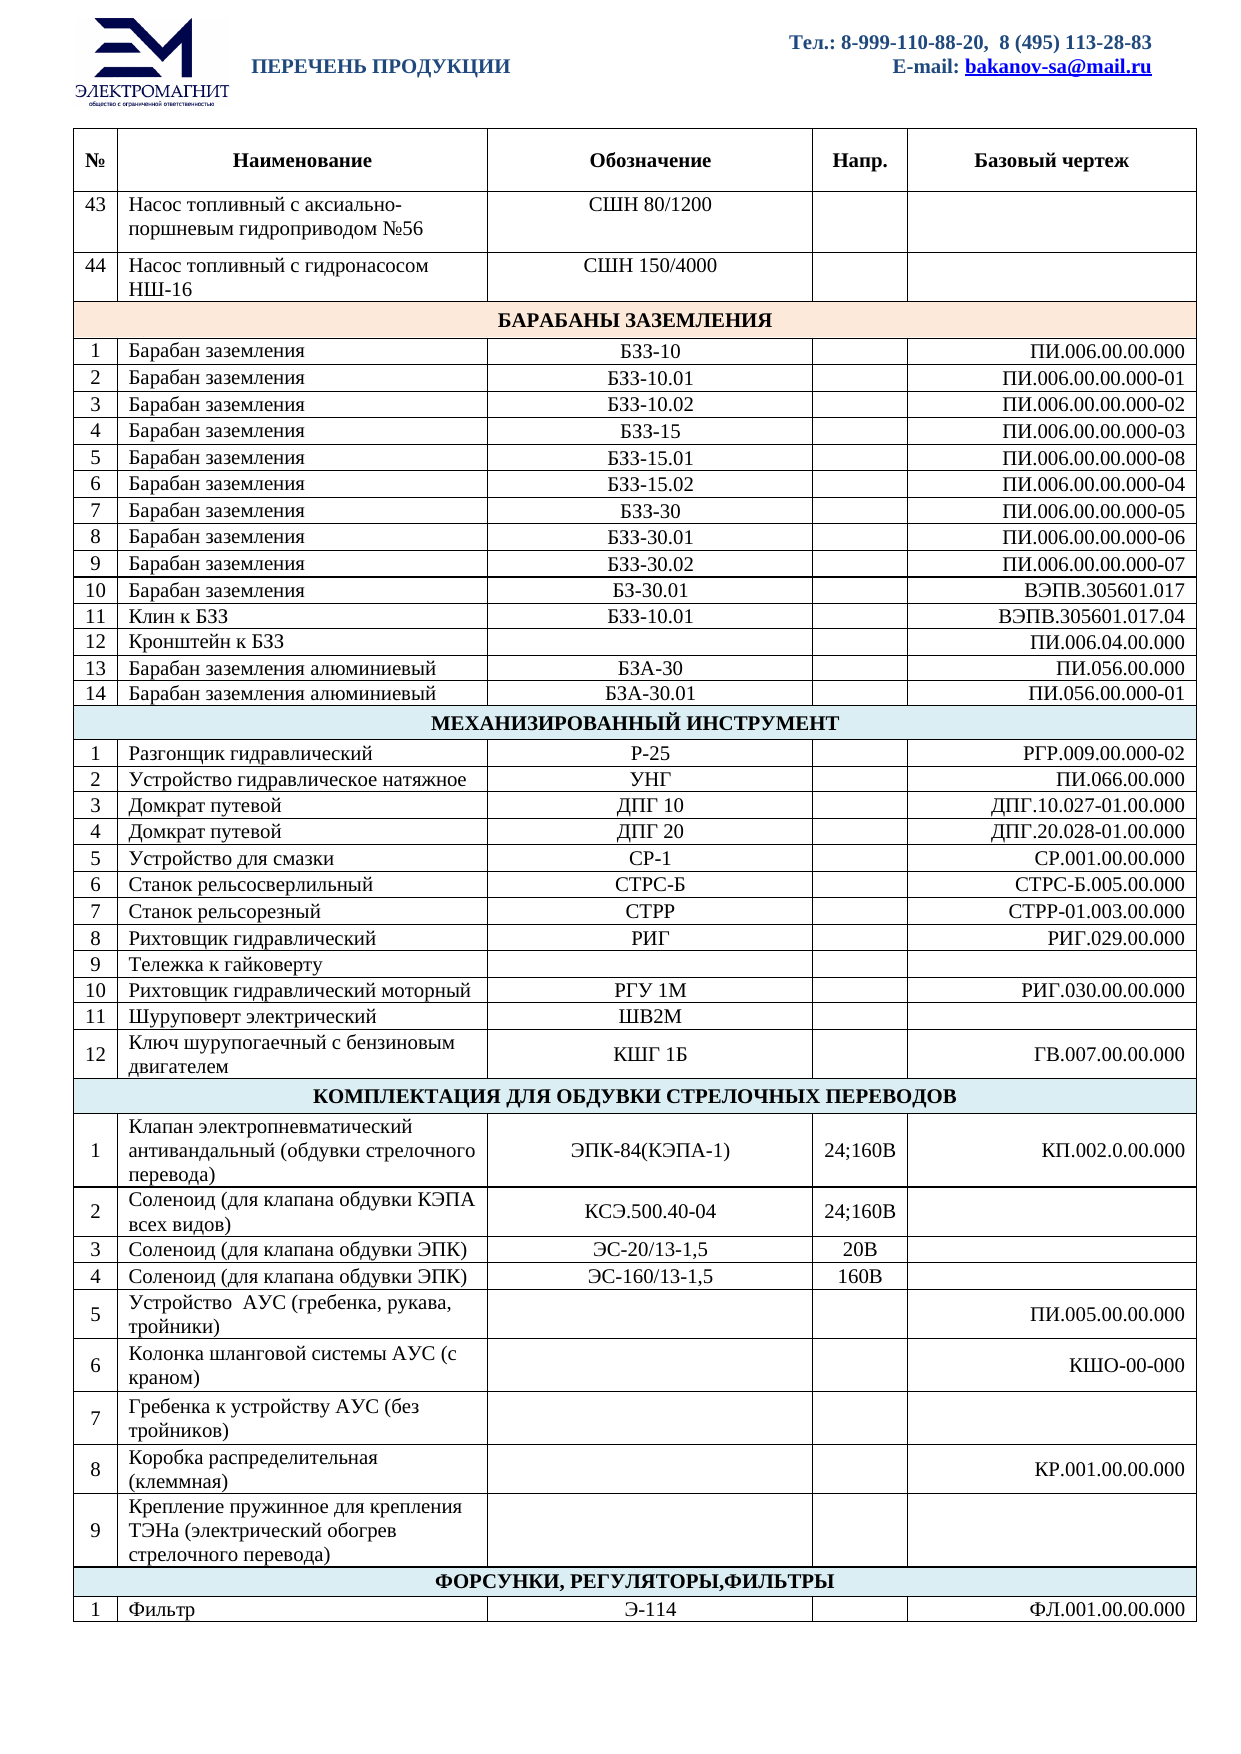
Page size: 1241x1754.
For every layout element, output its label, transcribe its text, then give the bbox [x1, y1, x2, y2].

table_cell СТРР [488, 898, 812, 924]
table_cell [813, 1030, 907, 1078]
table_cell СТРС-Б [488, 872, 812, 897]
table_cell 8 [74, 524, 117, 550]
table_cell 7 [74, 498, 117, 523]
table_cell [813, 392, 907, 417]
table_cell Барабан заземления [118, 471, 487, 497]
table_cell 43 [74, 192, 117, 252]
table_cell Барабан заземления [118, 551, 487, 576]
table_cell СТРС-Б.005.00.000 [908, 872, 1196, 897]
table_cell 20В [813, 1237, 907, 1262]
table_cell Э-114 [488, 1597, 812, 1621]
table_cell 6 [74, 872, 117, 897]
table_cell ПИ.006.00.00.000-05 [908, 498, 1196, 523]
table_cell [813, 819, 907, 844]
table_cell БЗЗ-30.02 [488, 551, 812, 576]
table_cell БЗЗ-10.01 [488, 365, 812, 391]
table_cell 160В [813, 1263, 907, 1289]
table_cell Барабан заземления алюминиевый [118, 656, 487, 680]
table_cell 6 [74, 1339, 117, 1391]
table_cell [813, 925, 907, 950]
table_cell Крепление пружинное для крепления ТЭНа (электрический обогрев стрелочного перевода) [118, 1494, 487, 1566]
table_cell Кронштейн к БЗЗ [118, 629, 487, 655]
table_cell 13 [74, 656, 117, 680]
table_cell ЭС-160/13-1,5 [488, 1263, 812, 1289]
table_cell 2 [74, 365, 117, 391]
table_cell СР.001.00.00.000 [908, 845, 1196, 871]
table_cell Соленоид (для клапана обдувки ЭПК) [118, 1263, 487, 1289]
table_cell 2 [74, 767, 117, 791]
table_cell СШН 80/1200 [488, 192, 812, 252]
table_cell ПИ.056.00.000-01 [908, 681, 1196, 705]
table_cell 3 [74, 392, 117, 417]
table_cell [813, 418, 907, 444]
table_cell [908, 1003, 1196, 1029]
table_cell ДПГ.10.027-01.00.000 [908, 792, 1196, 817]
table_cell БЗ-30.01 [488, 578, 812, 603]
table_cell ФЛ.001.00.00.000 [908, 1597, 1196, 1621]
table_cell [813, 978, 907, 1002]
table_cell [813, 656, 907, 680]
table_cell [488, 1290, 812, 1338]
table_cell 4 [74, 1263, 117, 1289]
table_cell [908, 1237, 1196, 1262]
table_cell Тележка к гайковерту [118, 951, 487, 977]
table_cell СР-1 [488, 845, 812, 871]
table_cell ПИ.006.00.00.000-04 [908, 471, 1196, 497]
table_cell БЗЗ-30.01 [488, 524, 812, 550]
table_cell ПИ.006.00.00.000-07 [908, 551, 1196, 576]
table_cell [488, 951, 812, 977]
table_cell [813, 845, 907, 871]
table_cell БАРАБАНЫ ЗАЗЕМЛЕНИЯ [74, 302, 1196, 337]
table_cell ДПГ 20 [488, 819, 812, 844]
table_cell 9 [74, 951, 117, 977]
table_cell ЭС-20/13-1,5 [488, 1237, 812, 1262]
table_header Наименование [118, 129, 487, 191]
table_cell Барабан заземления [118, 578, 487, 603]
table_cell ПИ.006.00.00.000 [908, 339, 1196, 364]
table_cell ПИ.006.00.00.000-06 [908, 524, 1196, 550]
table_cell ФОРСУНКИ, РЕГУЛЯТОРЫ,ФИЛЬТРЫ [74, 1568, 1196, 1596]
table_cell Коробка распределительная (клеммная) [118, 1445, 487, 1493]
table_cell 6 [74, 471, 117, 497]
table_cell БЗА-30 [488, 656, 812, 680]
table_cell Насос топливный с гидронасосом НШ-16 [118, 253, 487, 301]
table_cell [813, 604, 907, 628]
table_cell ПИ.006.04.00.000 [908, 629, 1196, 655]
table_cell 8 [74, 1445, 117, 1493]
table_cell РГУ 1М [488, 978, 812, 1002]
table_cell [908, 1263, 1196, 1289]
table_cell [813, 1392, 907, 1444]
table_cell УНГ [488, 767, 812, 791]
table_cell Фильтр [118, 1597, 487, 1621]
table_cell 4 [74, 819, 117, 844]
table_header Напр. [813, 129, 907, 191]
table_cell 10 [74, 578, 117, 603]
table_cell [908, 253, 1196, 301]
table_cell [813, 681, 907, 705]
table_cell 11 [74, 1003, 117, 1029]
table_cell [813, 740, 907, 766]
table_cell Соленоид (для клапана обдувки ЭПК) [118, 1237, 487, 1262]
table_cell КП.002.0.00.000 [908, 1114, 1196, 1186]
table_cell БЗЗ-10.02 [488, 392, 812, 417]
table_cell Клапан электропневматический антивандальный (обдувки стрелочного перевода) [118, 1114, 487, 1186]
table_cell 3 [74, 792, 117, 817]
table_cell Клин к БЗЗ [118, 604, 487, 628]
table_cell Разгонщик гидравлический [118, 740, 487, 766]
table_cell 5 [74, 845, 117, 871]
table_header № [74, 129, 117, 191]
table_cell РГР.009.00.000-02 [908, 740, 1196, 766]
table_cell ПИ.005.00.00.000 [908, 1290, 1196, 1338]
table_cell Барабан заземления [118, 498, 487, 523]
table_cell БЗЗ-30 [488, 498, 812, 523]
table_cell [813, 524, 907, 550]
table_cell [813, 578, 907, 603]
table_cell [813, 792, 907, 817]
table_cell Домкрат путевой [118, 792, 487, 817]
table_cell РИГ.030.00.00.000 [908, 978, 1196, 1002]
table_cell [813, 1290, 907, 1338]
table_cell 1 [74, 1114, 117, 1186]
table_cell СШН 150/4000 [488, 253, 812, 301]
table_cell [813, 253, 907, 301]
table_cell Устройство гидравлическое натяжное [118, 767, 487, 791]
table_cell Колонка шланговой системы АУС (с краном) [118, 1339, 487, 1391]
table_cell [813, 629, 907, 655]
table_cell [488, 1339, 812, 1391]
table_cell 5 [74, 445, 117, 470]
table_cell Устройство для смазки [118, 845, 487, 871]
table_cell Рихтовщик гидравлический моторный [118, 978, 487, 1002]
table_cell 7 [74, 1392, 117, 1444]
table_cell [813, 365, 907, 391]
table_cell ЭПК-84(КЭПА-1) [488, 1114, 812, 1186]
table_cell [908, 951, 1196, 977]
table_cell [813, 767, 907, 791]
table_cell 2 [74, 1188, 117, 1236]
table_cell [488, 1494, 812, 1566]
table_cell [488, 1392, 812, 1444]
table_cell [813, 1597, 907, 1621]
table_cell РИГ [488, 925, 812, 950]
table_cell Станок рельсорезный [118, 898, 487, 924]
table_cell [813, 498, 907, 523]
table_cell БЗЗ-15.01 [488, 445, 812, 470]
table_cell [813, 898, 907, 924]
table_cell БЗЗ-10 [488, 339, 812, 364]
table_cell Барабан заземления [118, 524, 487, 550]
table_cell МЕХАНИЗИРОВАННЫЙ ИНСТРУМЕНТ [74, 706, 1196, 739]
table_cell 24;160В [813, 1188, 907, 1236]
table_cell 9 [74, 1494, 117, 1566]
table_cell ПИ.006.00.00.000-02 [908, 392, 1196, 417]
table_cell БЗА-30.01 [488, 681, 812, 705]
table_cell 11 [74, 604, 117, 628]
table_cell [813, 471, 907, 497]
table_cell [813, 1003, 907, 1029]
table_cell Барабан заземления [118, 418, 487, 444]
table_cell [813, 1494, 907, 1566]
table_cell БЗЗ-10.01 [488, 604, 812, 628]
table_cell ПИ.006.00.00.000-01 [908, 365, 1196, 391]
table_cell [813, 445, 907, 470]
table_cell 7 [74, 898, 117, 924]
table_cell ДПГ 10 [488, 792, 812, 817]
table_cell КШО-00-000 [908, 1339, 1196, 1391]
table_cell 24;160В [813, 1114, 907, 1186]
table_cell [908, 1392, 1196, 1444]
table_cell КОМПЛЕКТАЦИЯ ДЛЯ ОБДУВКИ СТРЕЛОЧНЫХ ПЕРЕВОДОВ [74, 1079, 1196, 1113]
table_cell Насос топливный с аксиально-поршневым гидроприводом №56 [118, 192, 487, 252]
table_cell РИГ.029.00.000 [908, 925, 1196, 950]
table_cell ВЭПВ.305601.017 [908, 578, 1196, 603]
table_header Базовый чертеж [908, 129, 1196, 191]
table_cell Барабан заземления [118, 365, 487, 391]
table_cell 1 [74, 339, 117, 364]
table_cell [488, 1445, 812, 1493]
table_cell [813, 1339, 907, 1391]
table_cell Барабан заземления [118, 339, 487, 364]
table_cell [908, 1188, 1196, 1236]
table_cell ДПГ.20.028-01.00.000 [908, 819, 1196, 844]
table_cell 1 [74, 1597, 117, 1621]
table_cell 8 [74, 925, 117, 950]
table_cell Барабан заземления [118, 445, 487, 470]
table_cell Рихтовщик гидравлический [118, 925, 487, 950]
table_cell Устройство АУС (гребенка, рукава, тройники) [118, 1290, 487, 1338]
table_cell ПИ.006.00.00.000-08 [908, 445, 1196, 470]
table_cell Барабан заземления [118, 392, 487, 417]
table_cell БЗЗ-15.02 [488, 471, 812, 497]
table_cell ПИ.006.00.00.000-03 [908, 418, 1196, 444]
table_cell СТРР-01.003.00.000 [908, 898, 1196, 924]
table_cell ПИ.056.00.000 [908, 656, 1196, 680]
table_cell Ключ шурупогаечный с бензиновым двигателем [118, 1030, 487, 1078]
table_cell [813, 192, 907, 252]
table_cell 14 [74, 681, 117, 705]
table_cell [813, 551, 907, 576]
table_cell ГВ.007.00.00.000 [908, 1030, 1196, 1078]
table_cell 1 [74, 740, 117, 766]
table_cell 4 [74, 418, 117, 444]
table_cell 3 [74, 1237, 117, 1262]
table_cell Гребенка к устройству АУС (без тройников) [118, 1392, 487, 1444]
table_cell 12 [74, 629, 117, 655]
table_cell ПИ.066.00.000 [908, 767, 1196, 791]
table_cell Станок рельсосверлильный [118, 872, 487, 897]
table_cell [813, 339, 907, 364]
picture [75, 18, 230, 107]
table_cell [813, 951, 907, 977]
table_cell [488, 629, 812, 655]
table_cell Соленоид (для клапана обдувки КЭПА всех видов) [118, 1188, 487, 1236]
table_cell [813, 1445, 907, 1493]
table_cell ШВ2М [488, 1003, 812, 1029]
table_cell 10 [74, 978, 117, 1002]
table_cell Барабан заземления алюминиевый [118, 681, 487, 705]
table_cell 12 [74, 1030, 117, 1078]
table_cell [908, 1494, 1196, 1566]
table_cell БЗЗ-15 [488, 418, 812, 444]
table_cell [908, 192, 1196, 252]
table_cell [813, 872, 907, 897]
table_cell 5 [74, 1290, 117, 1338]
table_cell Домкрат путевой [118, 819, 487, 844]
table_cell Р-25 [488, 740, 812, 766]
table_cell КСЭ.500.40-04 [488, 1188, 812, 1236]
table_cell 9 [74, 551, 117, 576]
table_cell Шуруповерт электрический [118, 1003, 487, 1029]
table_cell КР.001.00.00.000 [908, 1445, 1196, 1493]
table_header Обозначение [488, 129, 812, 191]
table_cell 44 [74, 253, 117, 301]
table_cell КШГ 1Б [488, 1030, 812, 1078]
table_cell ВЭПВ.305601.017.04 [908, 604, 1196, 628]
